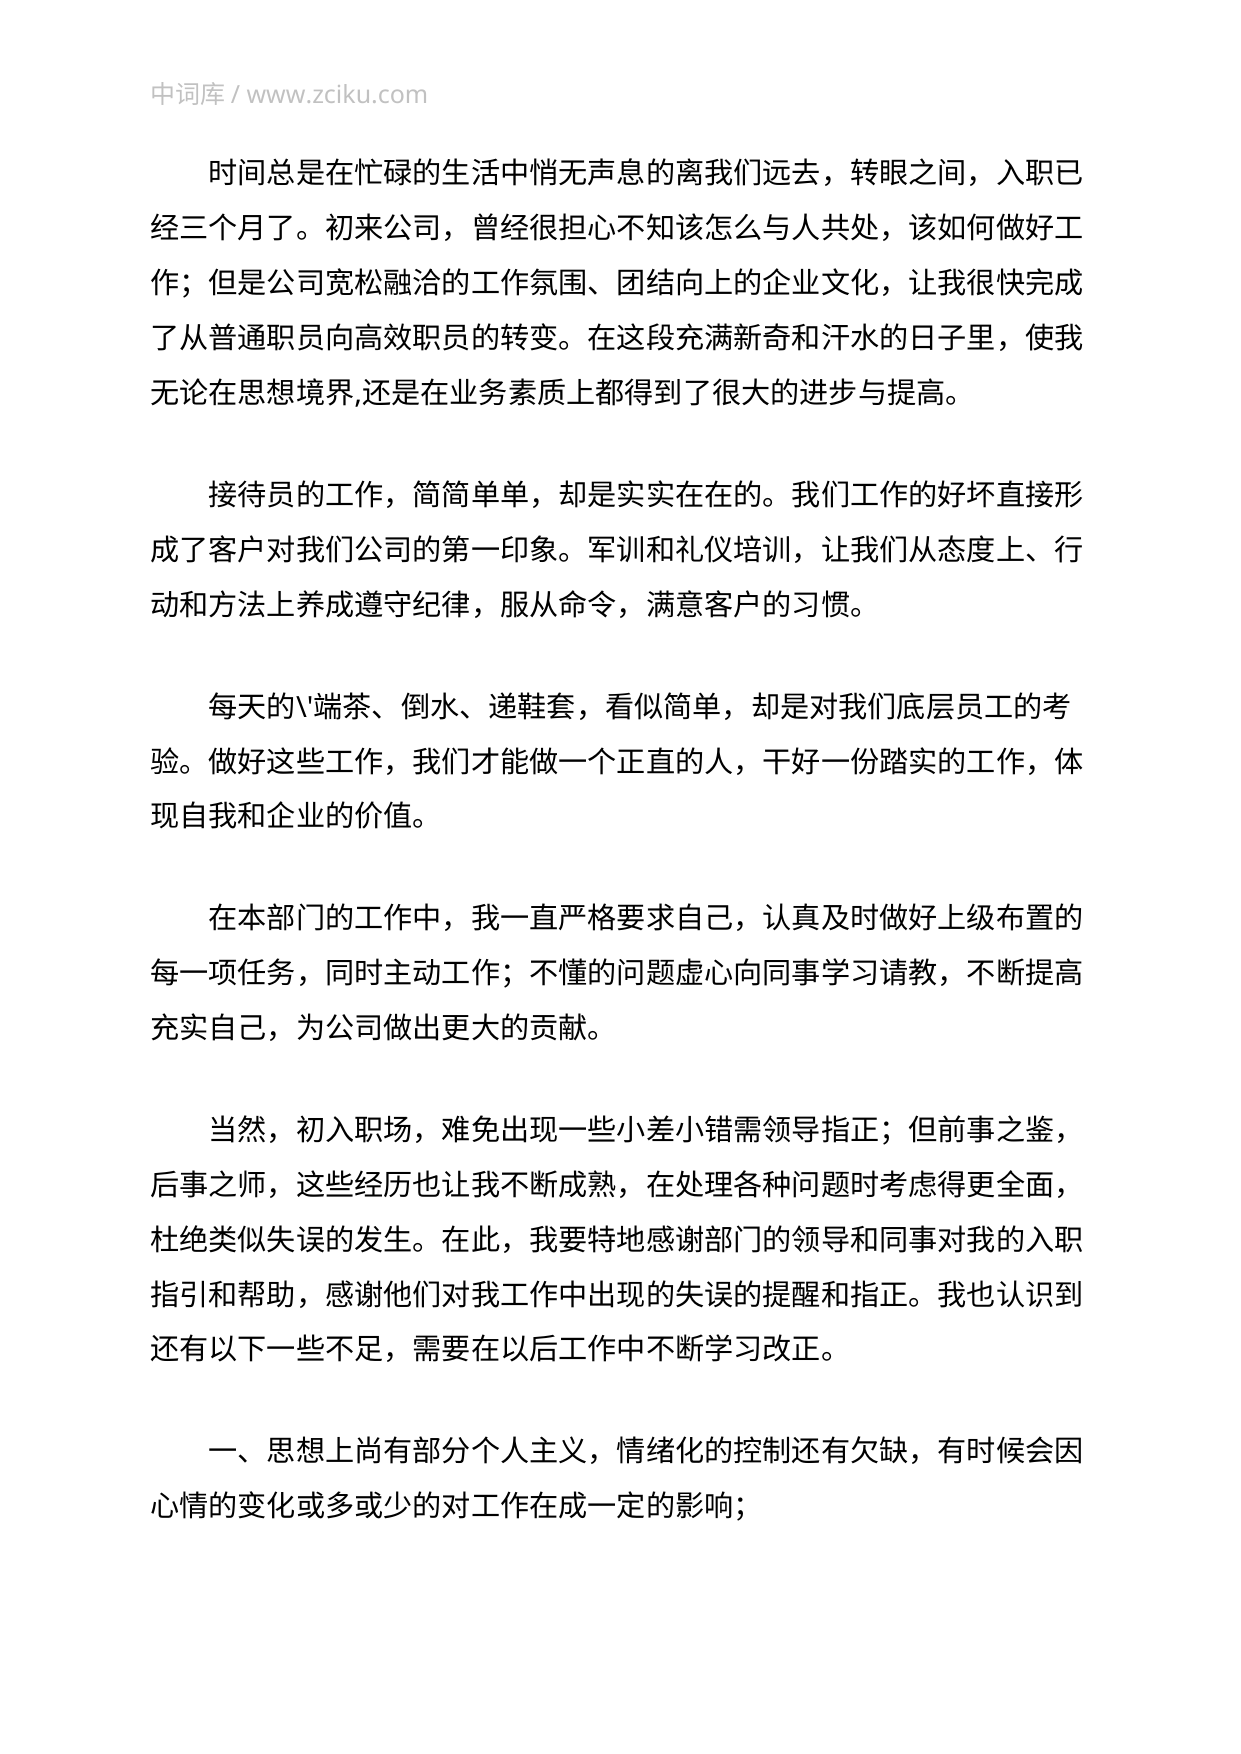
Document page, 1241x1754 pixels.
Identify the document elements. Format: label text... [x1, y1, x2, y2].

text 一、思想上尚有部分个人主义，情绪化的控制还有欠缺，有时候会因心情的变化或多或少的对工作在成一定的影响； [150, 1428, 1090, 1525]
text 每天的\'端茶、倒水、递鞋套，看似简单，却是对我们底层员工的考验。做好这些工作，我们才能做一个正直的人，干好一份踏实的工作，体现自我和企业的价值。 [150, 683, 1090, 835]
text 接待员的工作，简简单单，却是实实在在的。我们工作的好坏直接形成了客户对我们公司的第一印象。军训和礼仪培训，让我们从态度上、行动和方法上养成遵守纪律，服从命令，满意客户的习惯。 [150, 472, 1090, 624]
text 当然，初入职场，难免出现一些小差小错需领导指正；但前事之鉴，后事之师，这些经历也让我不断成熟，在处理各种问题时考虑得更全面，杜绝类似失误的发生。在此，我要特地感谢部门的领导和同事对我的入职指引和帮助，感谢他们对我工作中出现的失误的提醒和指正。我也认识到还有以下一些不足，需要在以后工作中不断学习改正。 [150, 1106, 1090, 1368]
text 时间总是在忙碌的生活中悄无声息的离我们远去，转眼之间，入职已经三个月了。初来公司，曾经很担心不知该怎么与人共处，该如何做好工作；但是公司宽松融洽的工作氛围、团结向上的企业文化，让我很快完成了从普通职员向高效职员的转变。在这段充满新奇和汗水的日子里，使我无论在思想境界,还是在业务素质上都得到了很大的进步与提高。 [150, 150, 1090, 412]
text 在本部门的工作中，我一直严格要求自己，认真及时做好上级布置的每一项任务，同时主动工作；不懂的问题虚心向同事学习请教，不断提高充实自己，为公司做出更大的贡献。 [150, 895, 1090, 1047]
